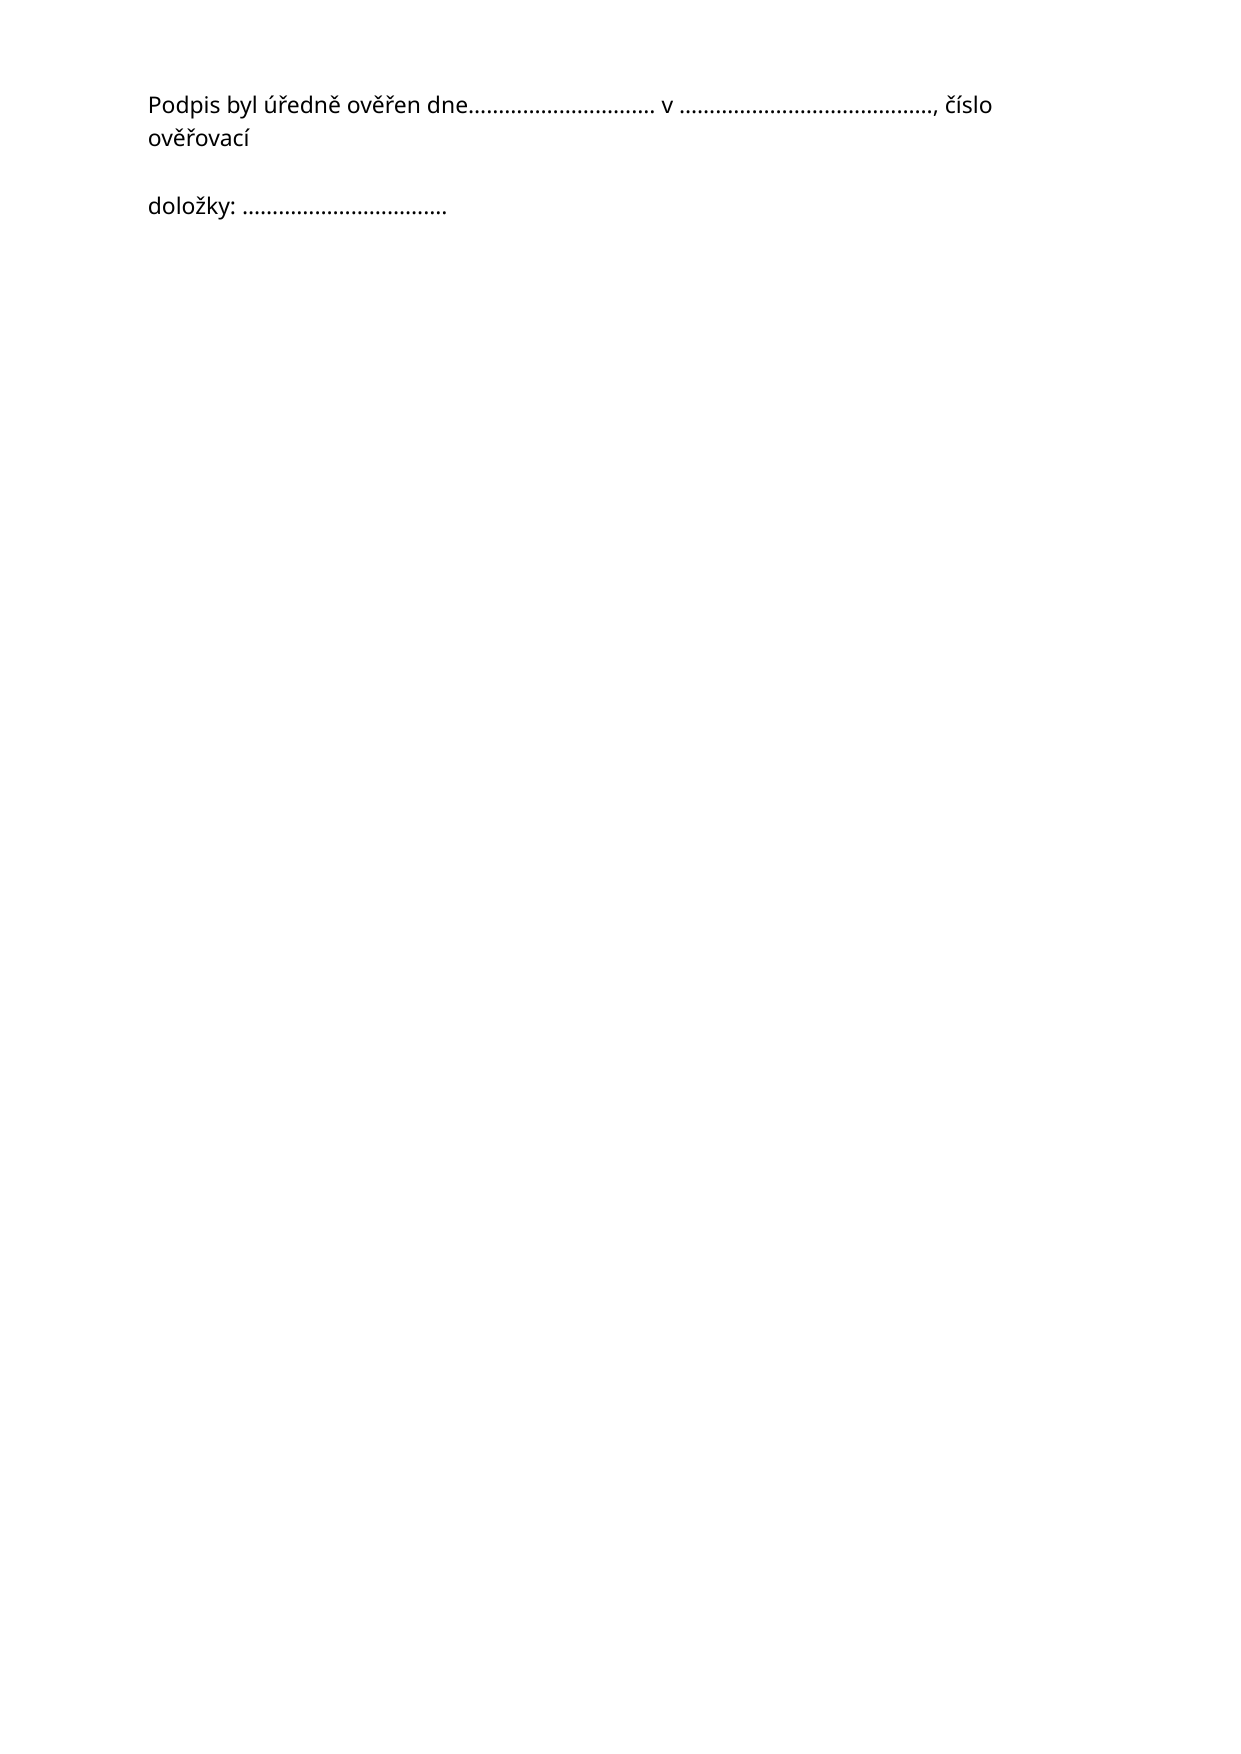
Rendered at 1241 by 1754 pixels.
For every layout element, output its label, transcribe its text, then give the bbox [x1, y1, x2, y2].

text doložky: ……………………………. [148, 190, 1093, 221]
text Podpis byl úředně ověřen dne…………………………. v ……………………………………, číslo ověřovací [148, 89, 1093, 154]
